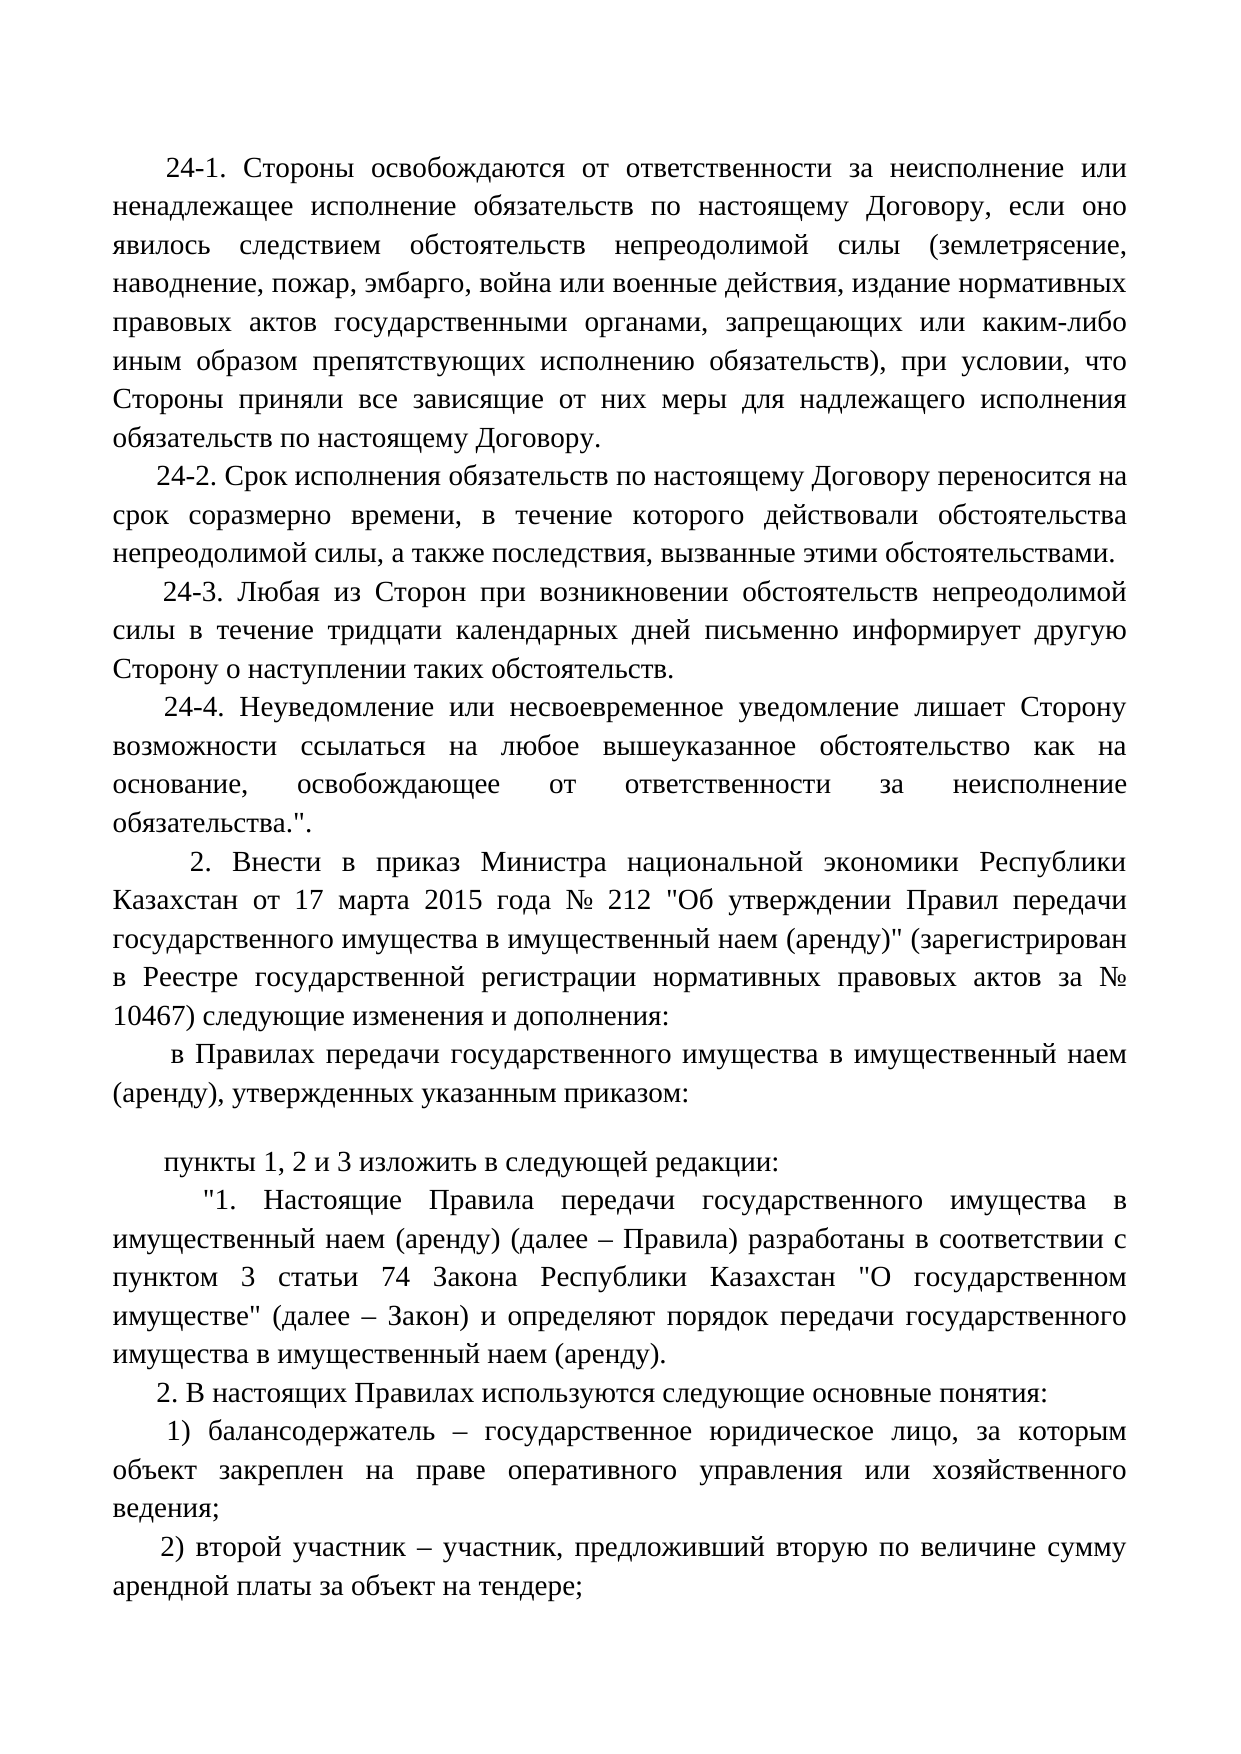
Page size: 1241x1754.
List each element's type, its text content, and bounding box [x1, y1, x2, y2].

text 2. В настоящих Правилах используются следующие основные понятия: [112, 1375, 1128, 1408]
text 1) балансодержатель – государственное юридическое лицо, за которым объект закреплен на праве оперативного управления или хозяйственного ведения; [112, 1413, 1128, 1524]
text 24-3. Любая из Сторон при возникновении обстоятельств непреодолимой силы в течение тридцати календарных дней письменно информирует другую Сторону о наступлении таких обстоятельств. [112, 574, 1128, 684]
text 24-4. Неуведомление или несвоевременное уведомление лишает Сторону возможности ссылаться на любое вышеуказанное обстоятельство как на основание, освобождающее от ответственности за неисполнение обязательства.". [112, 689, 1128, 839]
text 24-2. Срок исполнения обязательств по настоящему Договору переносится на срок соразмерно времени, в течение которого действовали обстоятельства непреодолимой силы, а также последствия, вызванные этими обстоятельствами. [112, 458, 1128, 569]
text 2) второй участник – участник, предложивший вторую по величине сумму арендной платы за объект на тендере; [112, 1529, 1128, 1601]
text в Правилах передачи государственного имущества в имущественный наем (аренду), утвержденных указанным приказом: [112, 1036, 1128, 1108]
text пункты 1, 2 и 3 изложить в следующей редакции: [112, 1144, 1128, 1177]
text 2. Внести в приказ Министра национальной экономики Республики Казахстан от 17 марта 2015 года № 212 "Об утверждении Правил передачи государственного имущества в имущественный наем (аренду)" (зарегистрирован в Реестре государственной регистрации нормативных правовых актов за № 10467) следующие изменения и дополнения: [112, 844, 1128, 1031]
text "1. Настоящие Правила передачи государственного имущества в имущественный наем (аренду) (далее – Правила) разработаны в соответствии с пунктом 3 статьи 74 Закона Республики Казахстан "О государственном имуществе" (далее – Закон) и определяют порядок передачи государственного имущества в имущественный наем (аренду). [112, 1182, 1128, 1370]
text 24-1. Стороны освобождаются от ответственности за неисполнение или ненадлежащее исполнение обязательств по настоящему Договору, если оно явилось следствием обстоятельств непреодолимой силы (землетрясение, наводнение, пожар, эмбарго, война или военные действия, издание нормативных правовых актов государственными органами, запрещающих или каким-либо иным образом препятствующих исполнению обязательств), при условии, что Стороны приняли все зависящие от них меры для надлежащего исполнения обязательств по настоящему Договору. [112, 150, 1128, 453]
